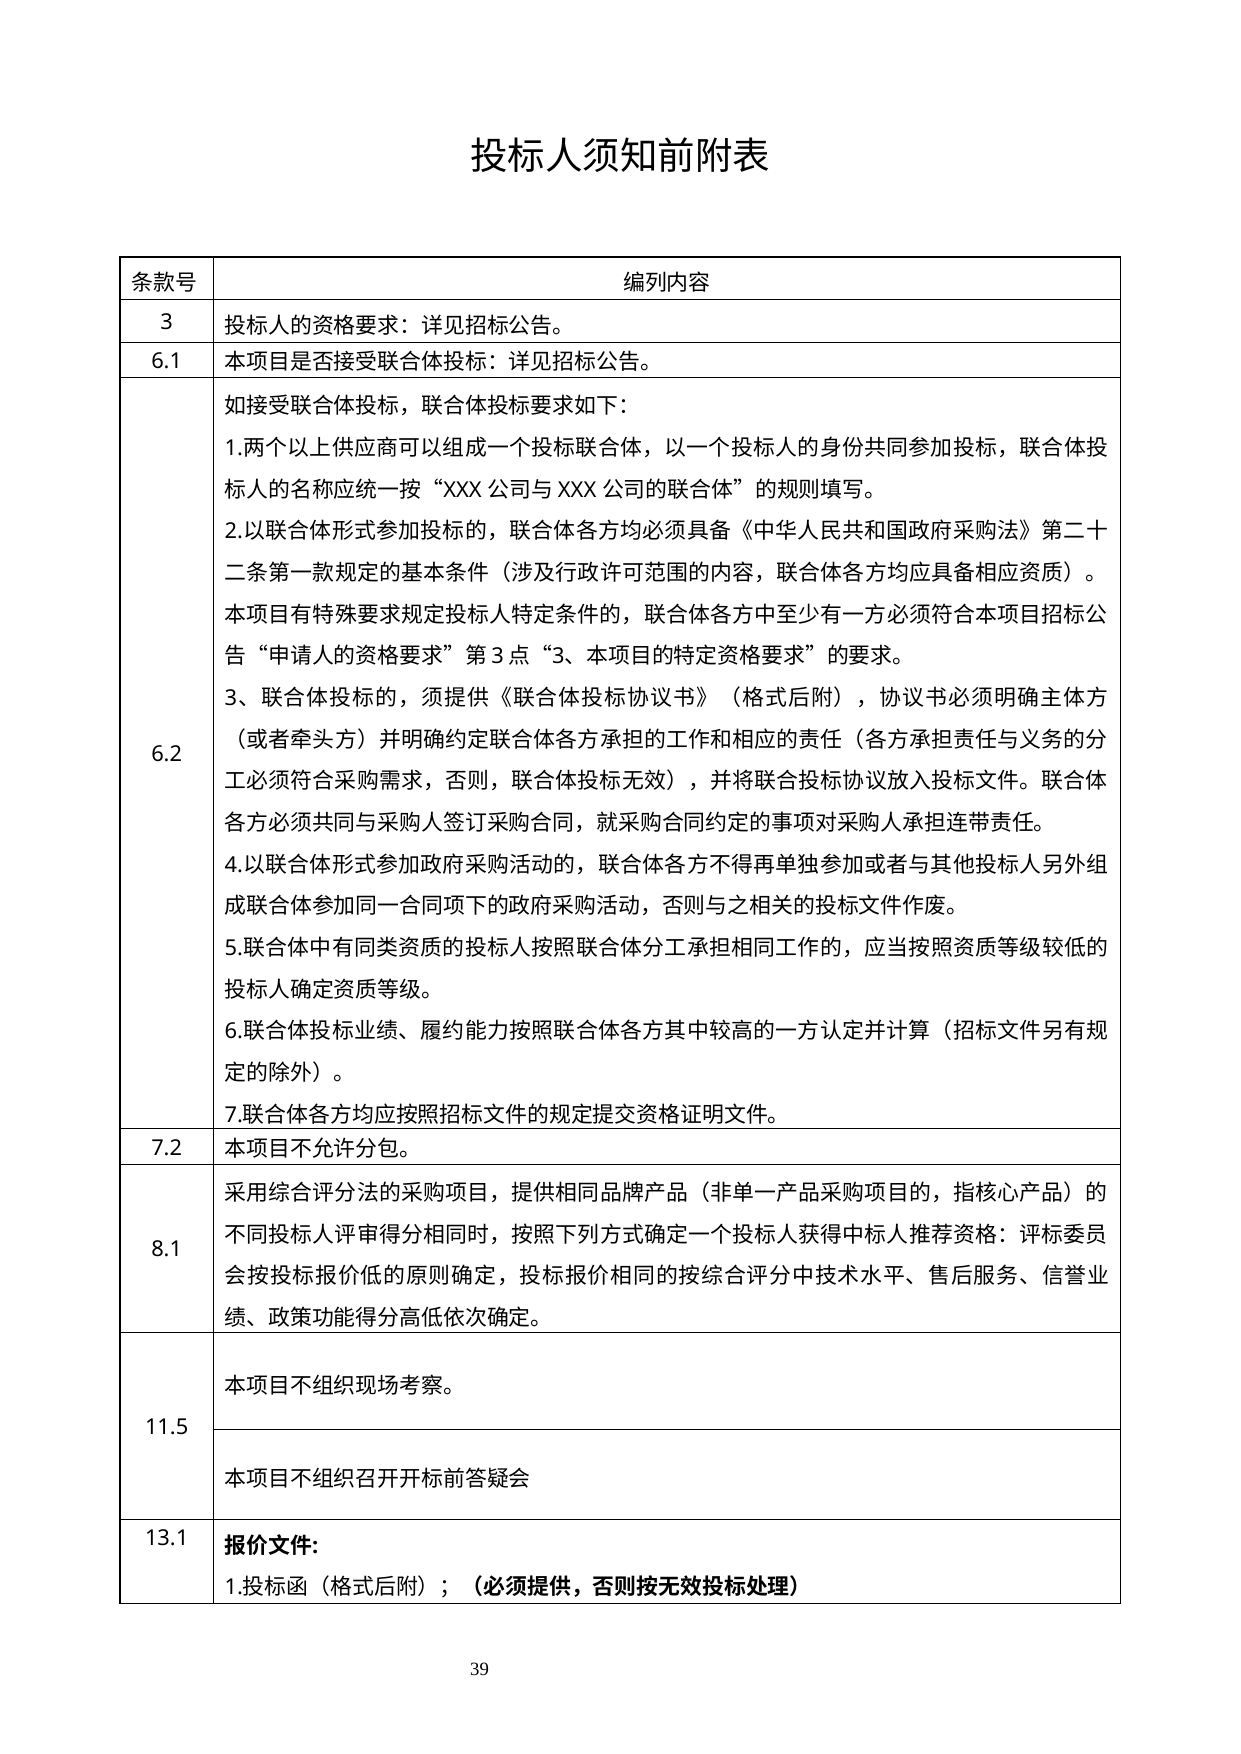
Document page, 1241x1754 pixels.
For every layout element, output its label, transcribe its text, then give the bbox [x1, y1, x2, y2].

table_cell 13.1 [121, 1520, 213, 1603]
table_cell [214, 1520, 1120, 1603]
table_header 条款号 [121, 258, 213, 299]
table_cell 6.1 [121, 343, 213, 377]
table_cell 7.2 [121, 1129, 213, 1164]
table_header 编列内容 [214, 258, 1120, 299]
table_cell 如接受联合体投标，联合体投标要求如下： 1.两个以上供应商可以组成一个投标联合体，以一个投标人的身份共同参加投标，联合体投标人的名称应统一按“XXX 公司与 XXX 公司的联合体”的规则填写。 2.以联合体形式参加投标的，联合体各方均必须具备《中华人民共和国政府采购法》第二十二条第一款规定的基本条件（涉及行政许可范围的内容，联合体各方均应具备相应资质）。本项目有特殊要求规定投标人特定条件的，联合体各方中至少有一方必须符合本项目招标公告“申请人的资格要求”第3点“3、本项目的特定资格要求”的要求。 3、联合体投标的，须提供《联合体投标协议书》（格式后附），协议书必须明确主体方（或者牵头方）并明确约定联合体各方承担的工作和相应的责任（各方承担责任与义务的分工必须符合采购需求，否则，联合体投标无效），并将联合投标协议放入投标文件。联合体各方必须共同与采购人签订采购合同，就采购合同约定的事项对采购人承担连带责任。 4.以联合体形式参加政府采购活动的，联合体各方不得再单独参加或者与其他投标人另外组成联合体参加同一合同项下的政府采购活动，否则与之相关的投标文件作废。 5.联合体中有同类资质的投标人按照联合体分工承担相同工作的，应当按照资质等级较低的投标人确定资质等级。 6.联合体投标业绩、履约能力按照联合体各方其中较高的一方认定并计算（招标文件另有规定的除外）。 7.联合体各方均应按照招标文件的规定提交资格证明文件。 [214, 378, 1120, 1128]
table_cell 投标人的资格要求：详见招标公告。 [214, 300, 1120, 342]
text 投标人须知前附表 [118, 118, 1122, 187]
table_cell 本项目是否接受联合体投标：详见招标公告。 [214, 343, 1120, 377]
table_cell 采用综合评分法的采购项目，提供相同品牌产品（非单一产品采购项目的，指核心产品）的不同投标人评审得分相同时，按照下列方式确定一个投标人获得中标人推荐资格：评标委员会按投标报价低的原则确定，投标报价相同的按综合评分中技术水平、售后服务、信誉业绩、政策功能得分高低依次确定。 [214, 1165, 1120, 1332]
table_cell 本项目不组织召开开标前答疑会 [214, 1430, 1120, 1519]
table_cell 6.2 [121, 378, 213, 1128]
table_cell 11.5 [121, 1333, 213, 1519]
table_cell 本项目不允许分包。 [214, 1129, 1120, 1164]
table_cell 本项目不组织现场考察。 [214, 1333, 1120, 1429]
table_cell 3 [121, 300, 213, 342]
table_cell 8.1 [121, 1165, 213, 1332]
